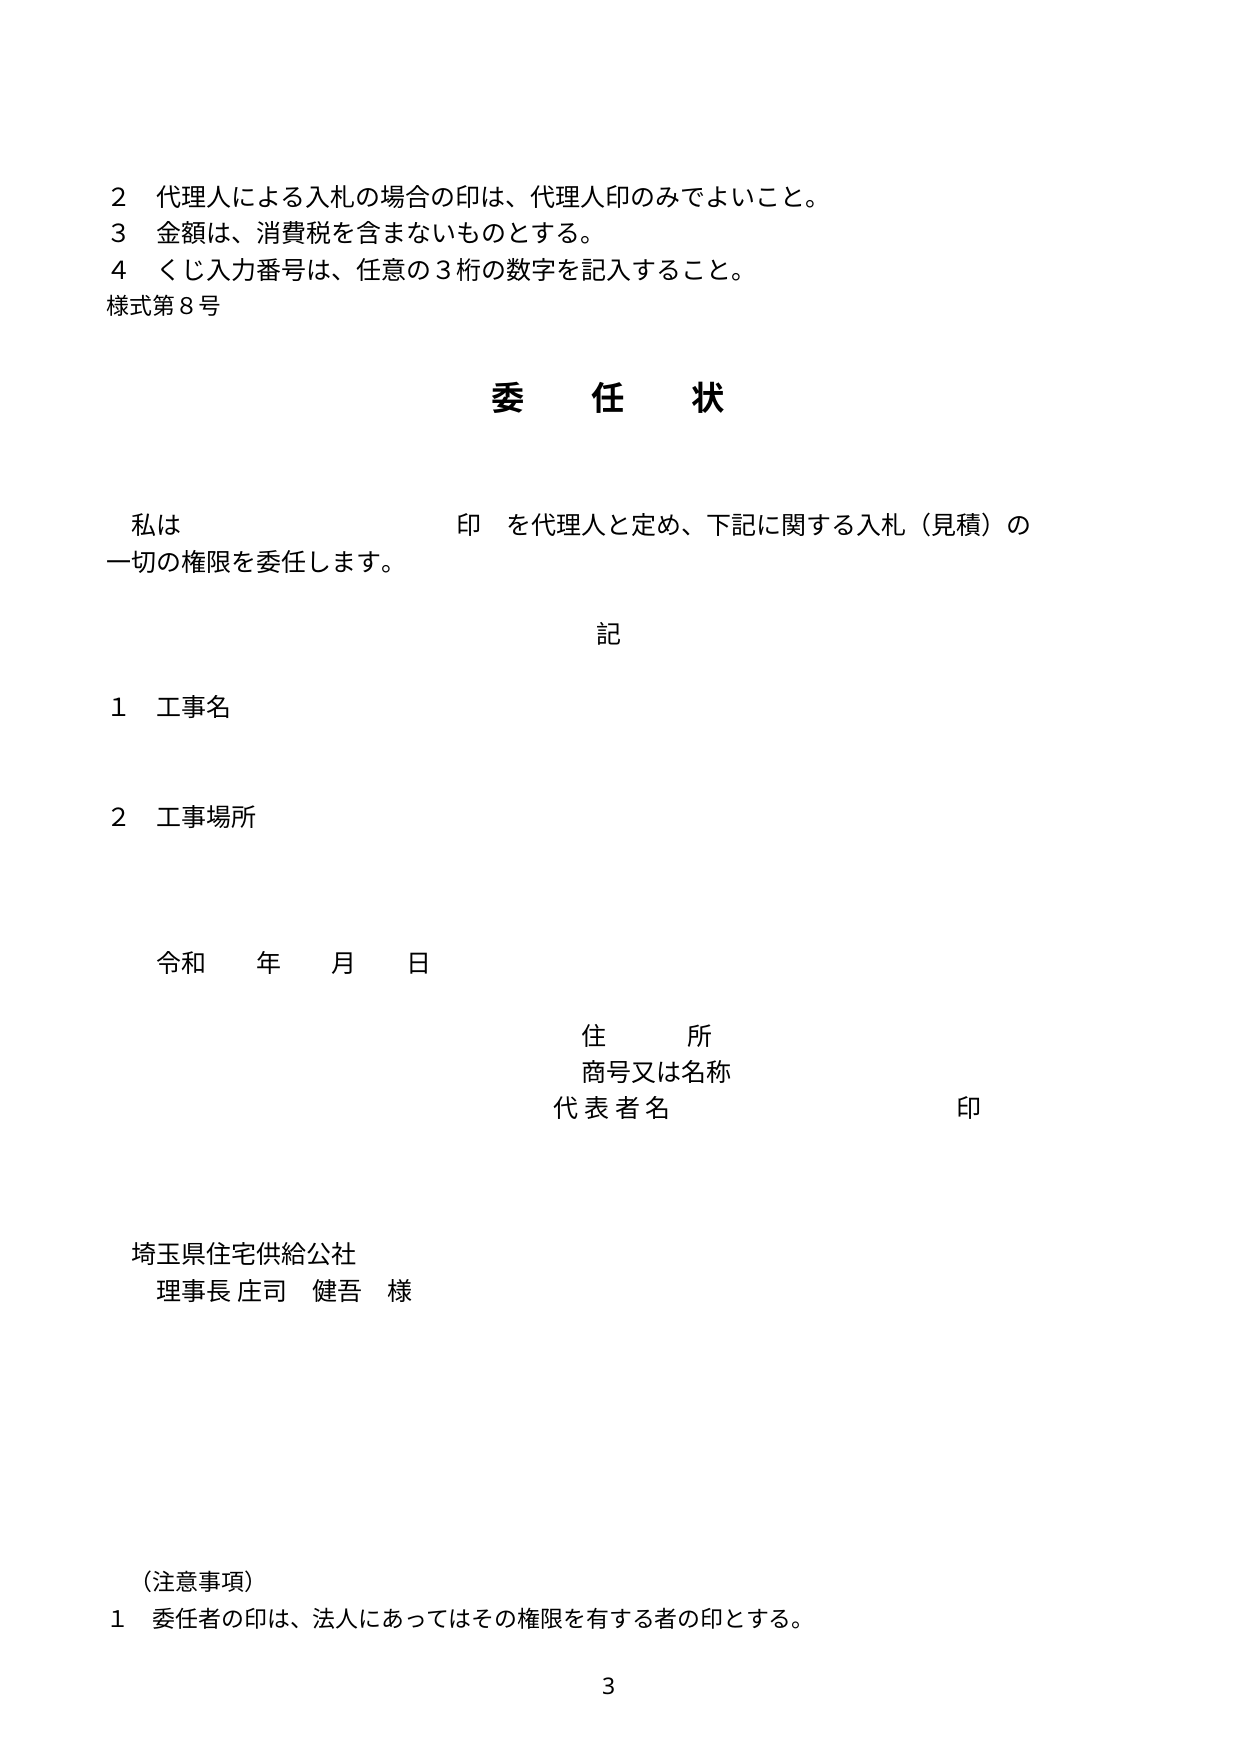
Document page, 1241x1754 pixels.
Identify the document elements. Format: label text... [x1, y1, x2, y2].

text 商号又は名称 [106, 1052, 1110, 1089]
text ３ 金額は、消費税を含まないものとする。 [106, 214, 1110, 250]
text 令和 年 月 日 [106, 943, 1110, 979]
text 記 [106, 615, 1110, 651]
text ２ 工事場所 [106, 797, 1110, 833]
text １ 委任者の印は、法人にあってはその権限を有する者の印とする。 [106, 1599, 1110, 1636]
text 私は 印 を代理人と定め、下記に関する入札（見積）の [106, 505, 1110, 542]
text ４ くじ入力番号は、任意の３桁の数字を記入すること。 [106, 250, 1110, 287]
text 代 表 者 名 印 [106, 1089, 1110, 1125]
text ２ 代理人による入札の場合の印は、代理人印のみでよいこと。 [106, 177, 1110, 214]
text 住 所 [106, 1016, 1110, 1052]
text 一切の権限を委任します。 [106, 542, 1110, 578]
text １ 工事名 [106, 688, 1110, 724]
text 委 任 状 [106, 359, 1110, 432]
text 埼玉県住宅供給公社 理事長 庄司 健吾 様 [106, 1234, 1110, 1307]
text （注意事項） [106, 1563, 1110, 1599]
text 様式第８号 [106, 287, 1110, 323]
